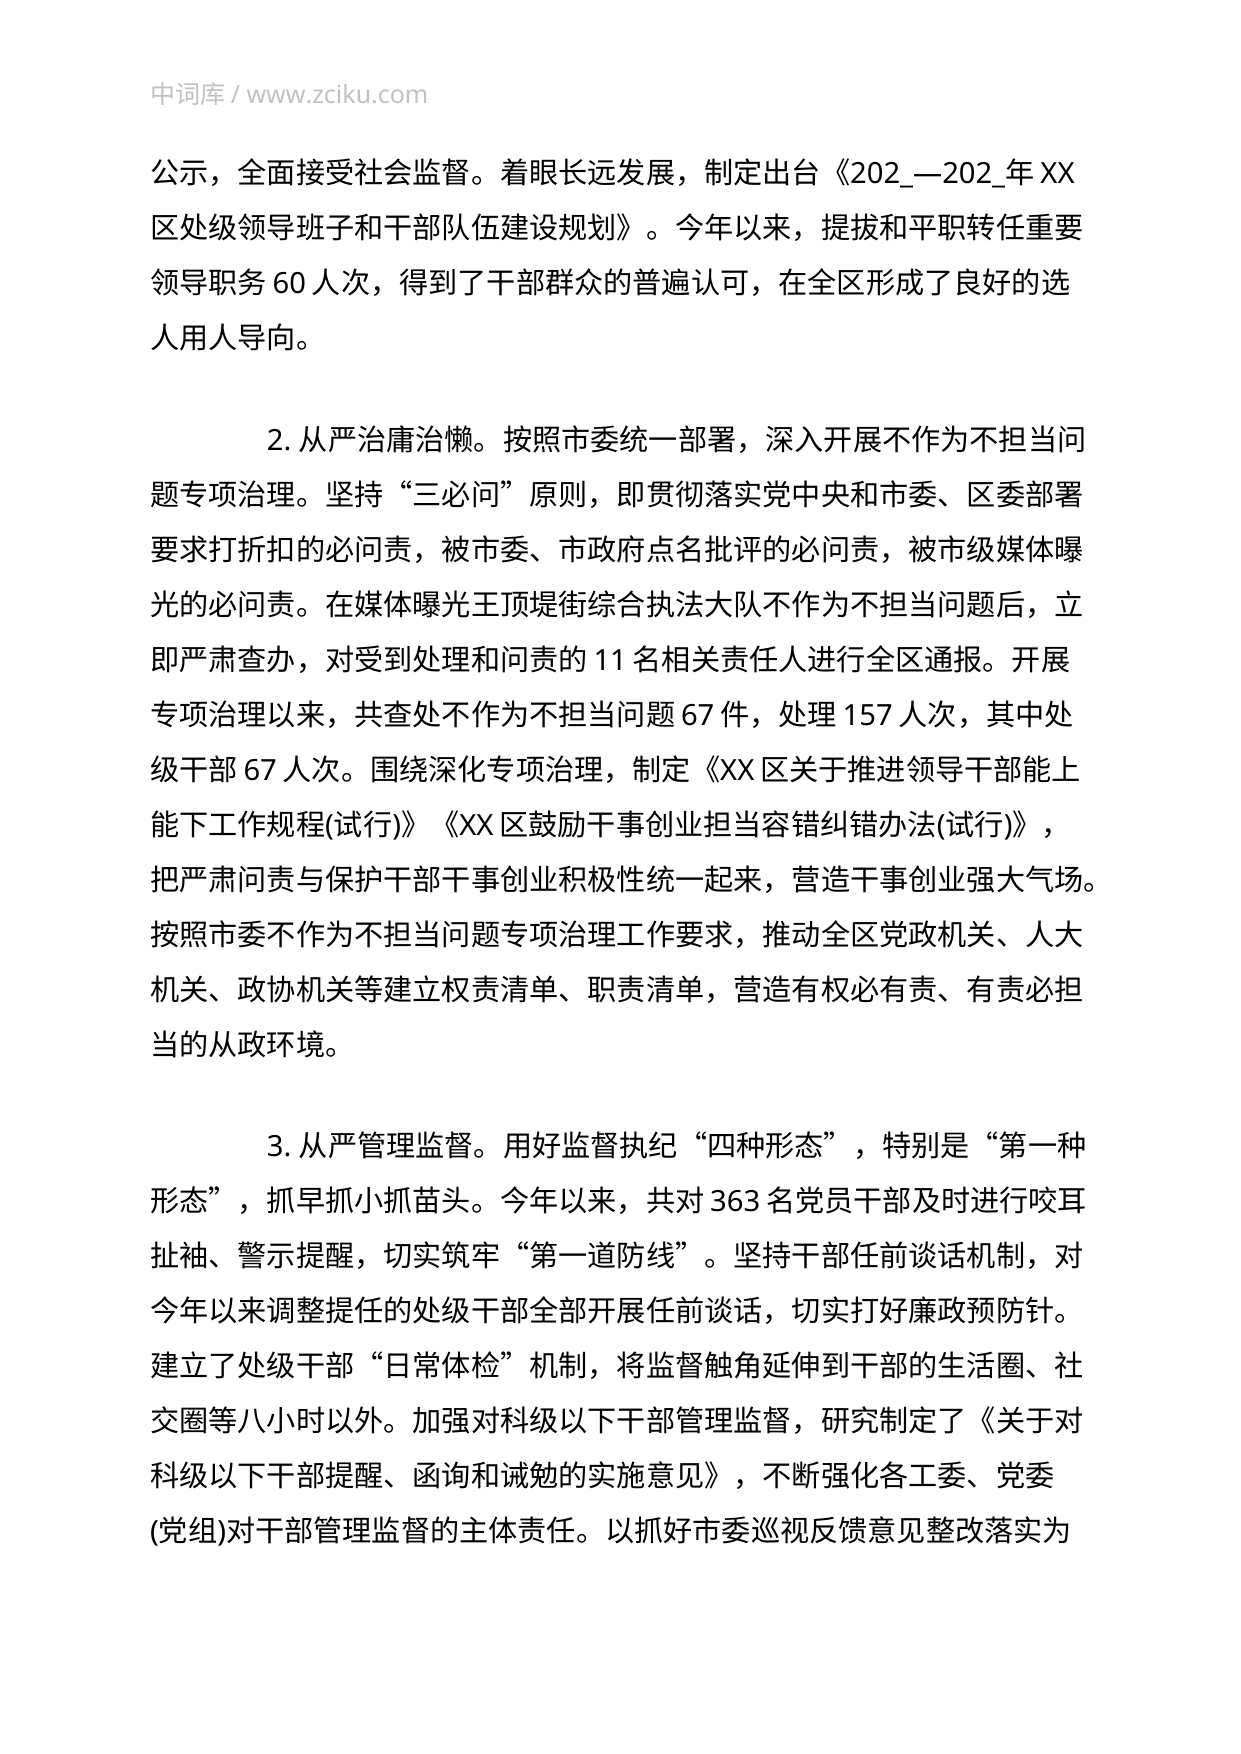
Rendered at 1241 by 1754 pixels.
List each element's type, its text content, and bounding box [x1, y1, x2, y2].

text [150, 150, 1090, 357]
text 2. 从严治庸治懒。按照市委统一部署，深入开展不作为不担当问题专项治理。坚持“三必问”原则，即贯彻落实党中央和市委、区委部署要求打折扣的必问责，被市委、市政府点名批评的必问责，被市级媒体曝光的必问责。在媒体曝光王顶堤街综合执法大队不作为不担当问题后，立即严肃查办，对受到处理和问责的11名相关责任人进行全区通报。开展专项治理以来，共查处不作为不担当问题67件，处理157人次，其中处级干部67人次。围绕深化专项治理，制定《XX区关于推进领导干部能上能下工作规程(试行)》《XX区鼓励干事创业担当容错纠错办法(试行)》，把严肃问责与保护干部干事创业积极性统一起来，营造干事创业强大气场。按照市委不作为不担当问题专项治理工作要求，推动全区党政机关、人大机关、政协机关等建立权责清单、职责清单，营造有权必有责、有责必担当的从政环境。 [150, 417, 1090, 1063]
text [150, 1123, 1090, 1550]
